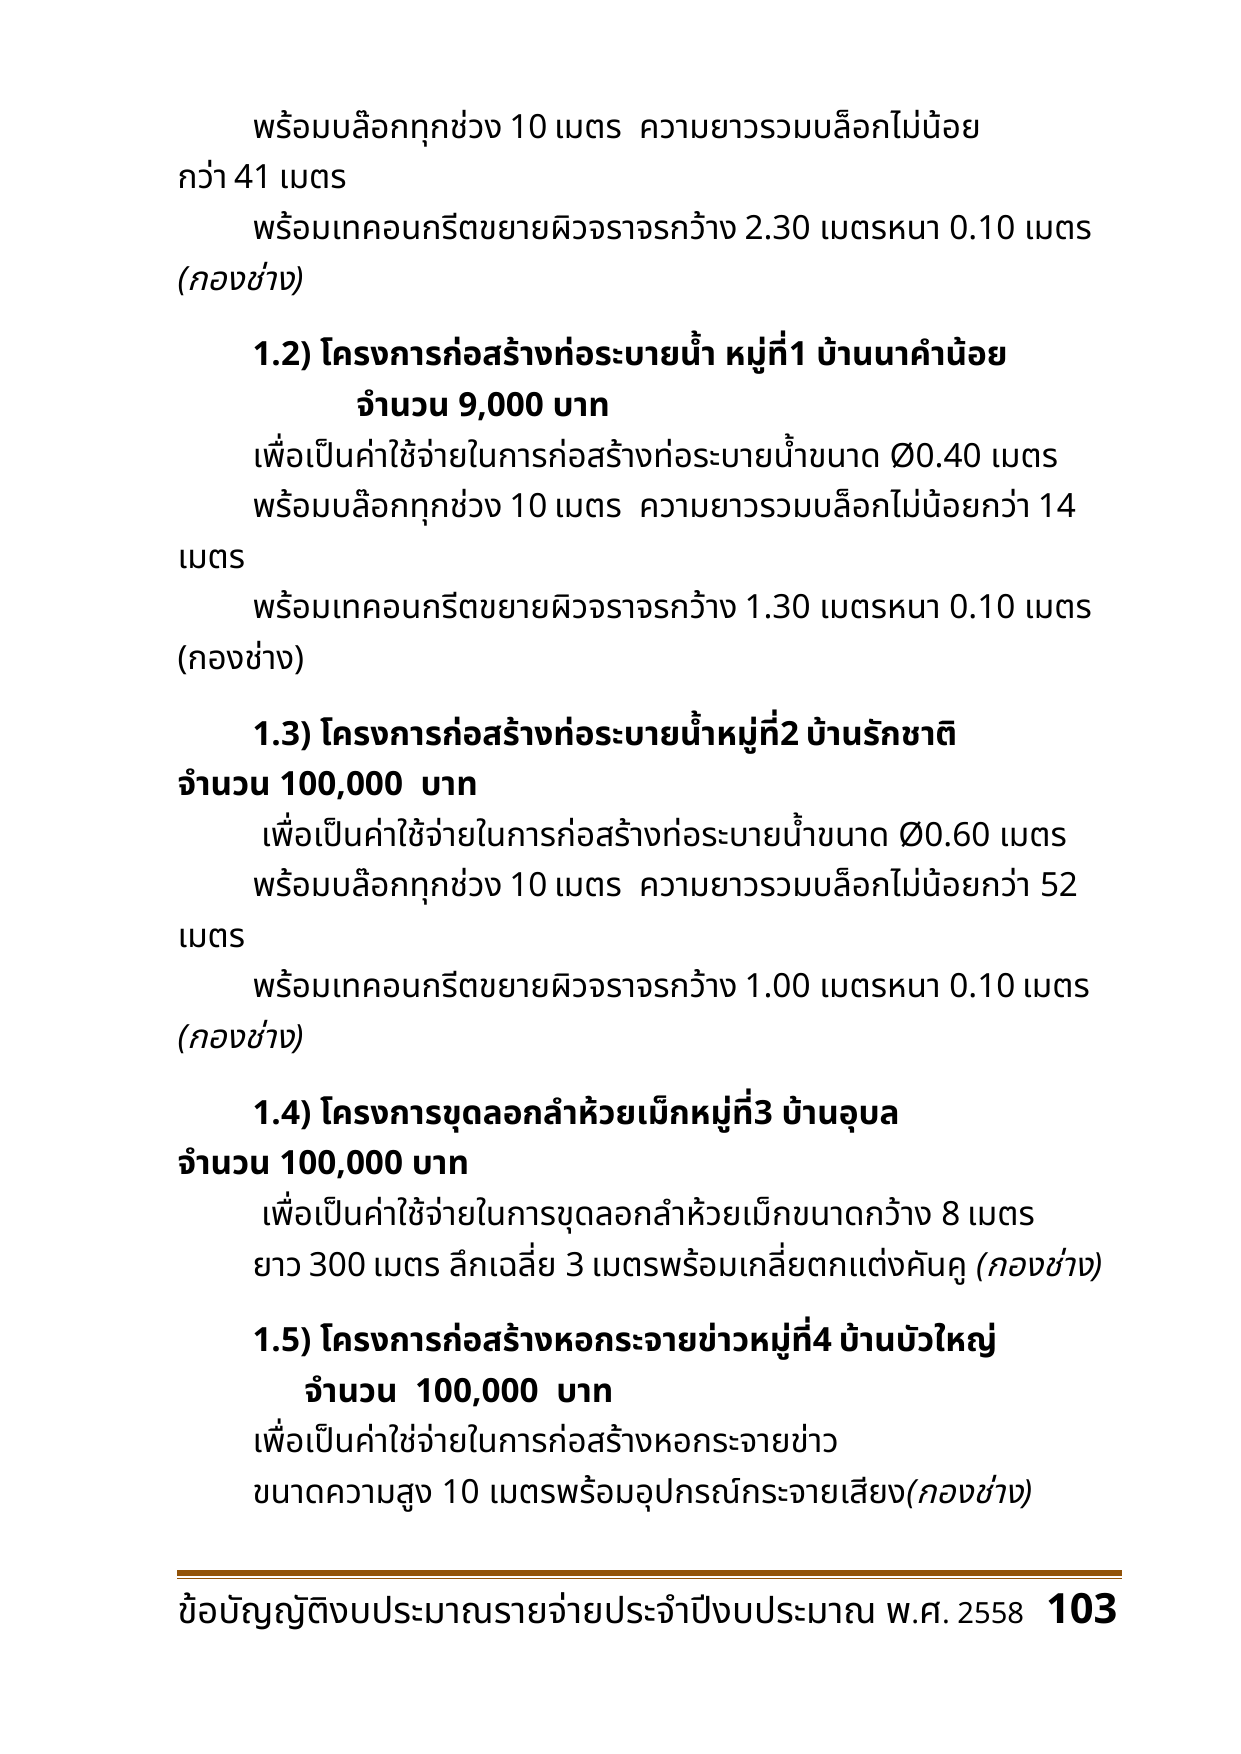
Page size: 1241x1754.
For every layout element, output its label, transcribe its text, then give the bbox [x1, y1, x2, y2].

text เพื่อเป็นค่าใช้จ่ายในการก่อสร้างท่อระบายน้ำขนาด Ø0.60 เมตร [177, 811, 1122, 861]
text พร้อมเทคอนกรีตขยายผิวจราจรกว้าง1.00 เมตรหนา 0.10เมตร (กองช่าง) [177, 962, 1122, 1063]
text ยาว300เมตร ลึกเฉลี่ย 3เมตรพร้อมเกลี่ยตกแต่งคันคู (กองช่าง) [177, 1240, 1122, 1291]
text 1.2) โครงการก่อสร้างท่อระบายน้ำ หมู่ที่1 บ้านนาคำน้อย จำนวน 9,000 บาท [177, 330, 1122, 431]
text พร้อมเทคอนกรีตขยายผิวจราจรกว้าง1.30 เมตรหนา 0.10 เมตร (กองช่าง) [177, 583, 1122, 684]
text ขนาดความสูง 10 เมตรพร้อมอุปกรณ์กระจายเสียง(กองช่าง) [177, 1468, 1122, 1518]
text เพื่อเป็นค่าใช้จ่ายในการก่อสร้างท่อระบายน้ำขนาด Ø0.40 เมตร [177, 431, 1122, 482]
text พร้อมบล๊อกทุกช่วง10เมตร ความยาวรวมบล็อกไม่น้อยกว่า41เมตร [177, 103, 1122, 204]
text 1.5) โครงการก่อสร้างหอกระจายข่าวหมู่ที่4บ้านบัวใหญ่ จำนวน 100,000 บาท [177, 1316, 1122, 1417]
text พร้อมบล๊อกทุกช่วง10เมตร ความยาวรวมบล็อกไม่น้อยกว่า 52 เมตร [177, 861, 1122, 962]
text พร้อมบล๊อกทุกช่วง10เมตร ความยาวรวมบล็อกไม่น้อยกว่า14 เมตร [177, 482, 1122, 583]
text เพื่อเป็นค่าใช่จ่ายในการก่อสร้างหอกระจายข่าว [177, 1417, 1122, 1468]
text พร้อมเทคอนกรีตขยายผิวจราจรกว้าง2.30 เมตรหนา 0.10 เมตร (กองช่าง) [177, 204, 1122, 305]
text 1.4) โครงการขุดลอกลำห้วยเม็กหมู่ที่3 บ้านอุบล จำนวน 100,000 บาท [177, 1088, 1122, 1190]
text เพื่อเป็นค่าใช้จ่ายในการขุดลอกลำห้วยเม็กขนาดกว้าง 8เมตร [177, 1190, 1122, 1240]
text 1.3) โครงการก่อสร้างท่อระบายน้ำหมู่ที่2บ้านรักชาติ จำนวน 100,000 บาท [177, 709, 1122, 811]
